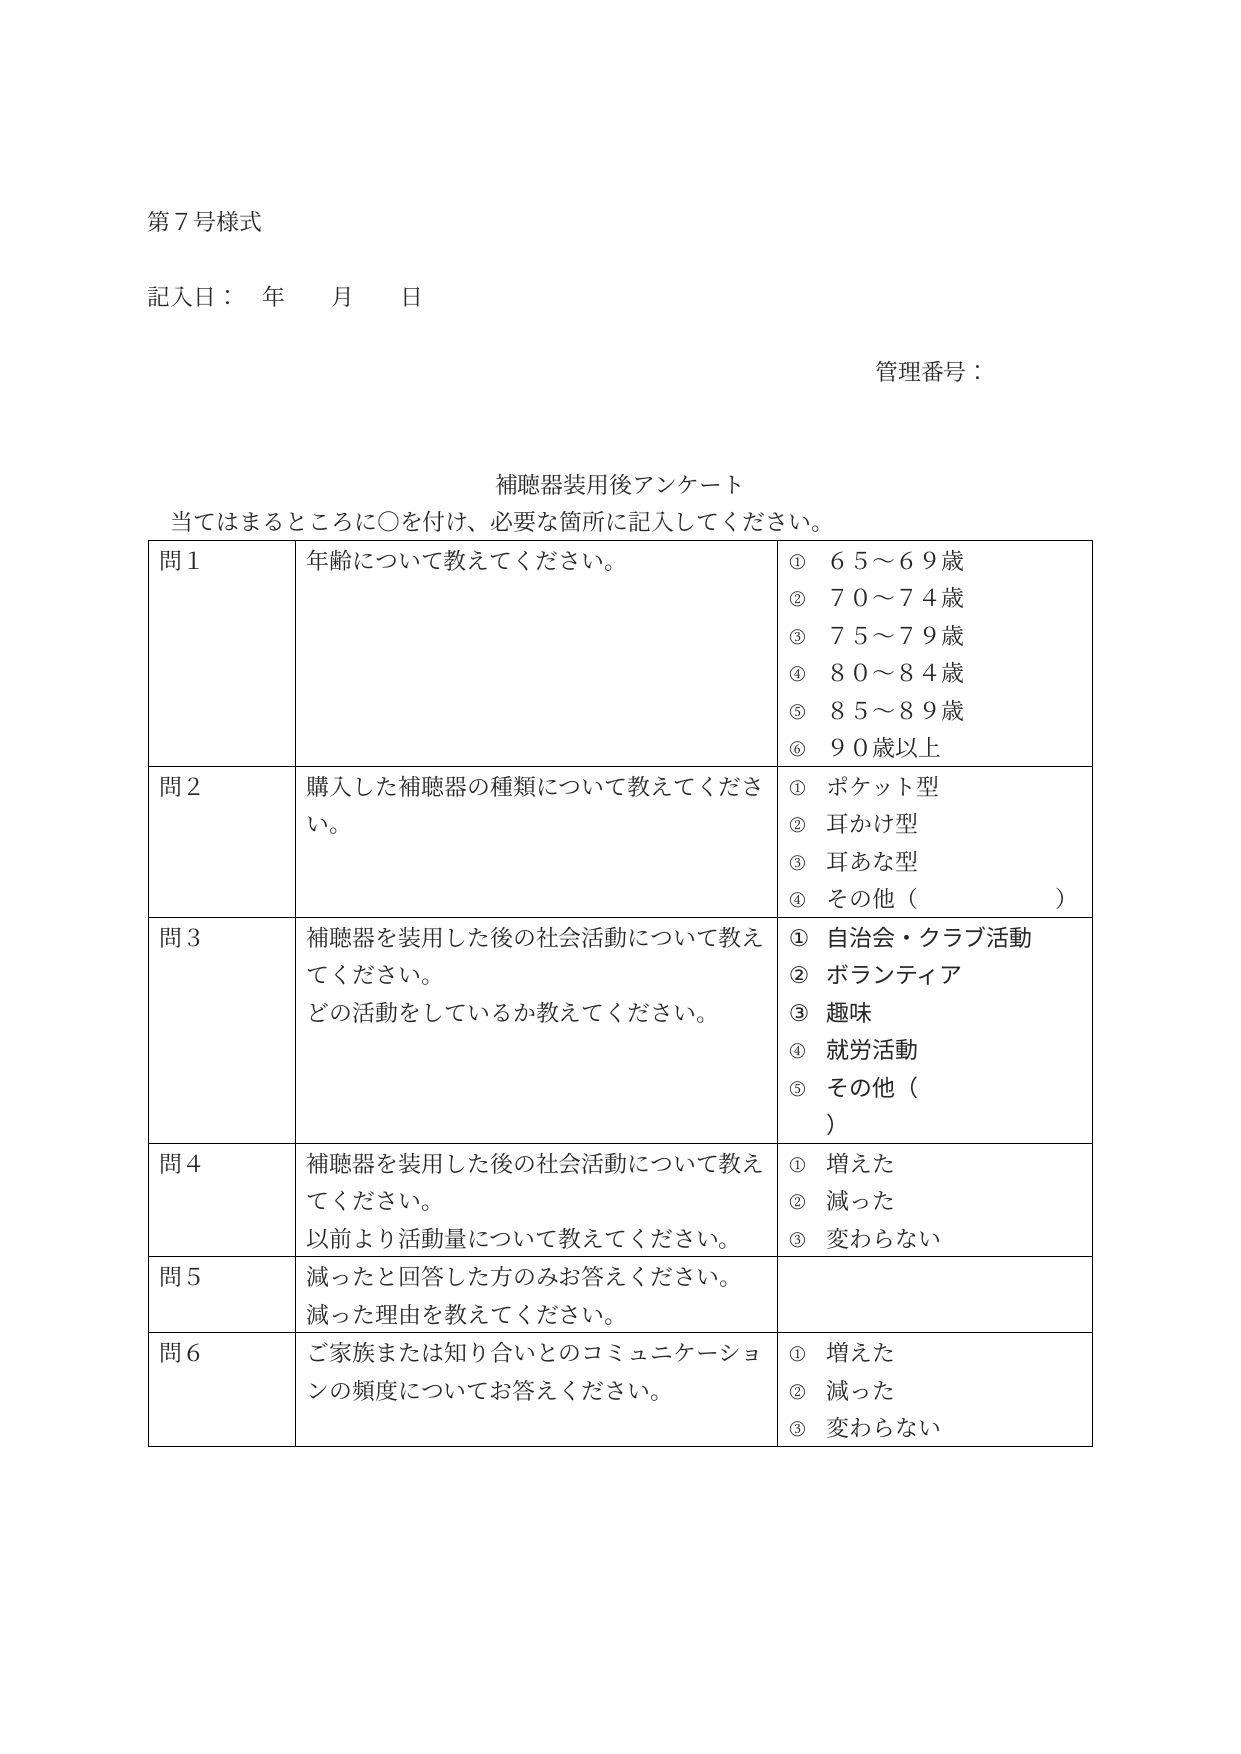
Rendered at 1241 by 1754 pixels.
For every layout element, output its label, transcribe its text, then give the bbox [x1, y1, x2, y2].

table_cell 増えた 減った 変わらない [778, 1144, 1092, 1256]
table_cell 補聴器を装用した後の社会活動について教えてください。 どの活動をしているか教えてください。 [296, 918, 777, 1143]
table_cell 問２ [149, 767, 295, 917]
table_cell 補聴器を装用した後の社会活動について教えてください。 以前より活動量について教えてください。 [296, 1144, 777, 1256]
table_cell 問３ [149, 918, 295, 1143]
table_header ６５～６９歳 ７０～７４歳 ７５～７９歳 ８０～８４歳 ８５～８９歳 ９０歳以上 [778, 541, 1092, 766]
table_cell 増えた 減った 変わらない [778, 1333, 1092, 1446]
table_cell [778, 1257, 1092, 1332]
text 記入日： 年 月 日 [148, 277, 1092, 314]
text 第７号様式 [148, 202, 1092, 239]
table_cell 減ったと回答した方のみお答えください。 減った理由を教えてください。 [296, 1257, 777, 1332]
table_cell 自治会・クラブ活動 ボランティア 趣味 就労活動 その他（ ） [778, 918, 1092, 1143]
table_cell ご家族または知り合いとのコミュニケーションの頻度についてお答えください。 [296, 1333, 777, 1446]
table_cell 問５ [149, 1257, 295, 1332]
text 管理番号： [148, 352, 989, 389]
table_cell 問６ [149, 1333, 295, 1446]
table_cell ポケット型 耳かけ型 耳あな型 その他（ ） [778, 767, 1092, 917]
table_header 問１ [149, 541, 295, 766]
text 補聴器装用後アンケート [148, 464, 1092, 502]
table_cell 購入した補聴器の種類について教えてください。 [296, 767, 777, 917]
table_cell 問４ [149, 1144, 295, 1256]
table_header 年齢について教えてください。 [296, 541, 777, 766]
text 当てはまるところに○を付け、必要な箇所に記入してください。 [148, 502, 1092, 539]
